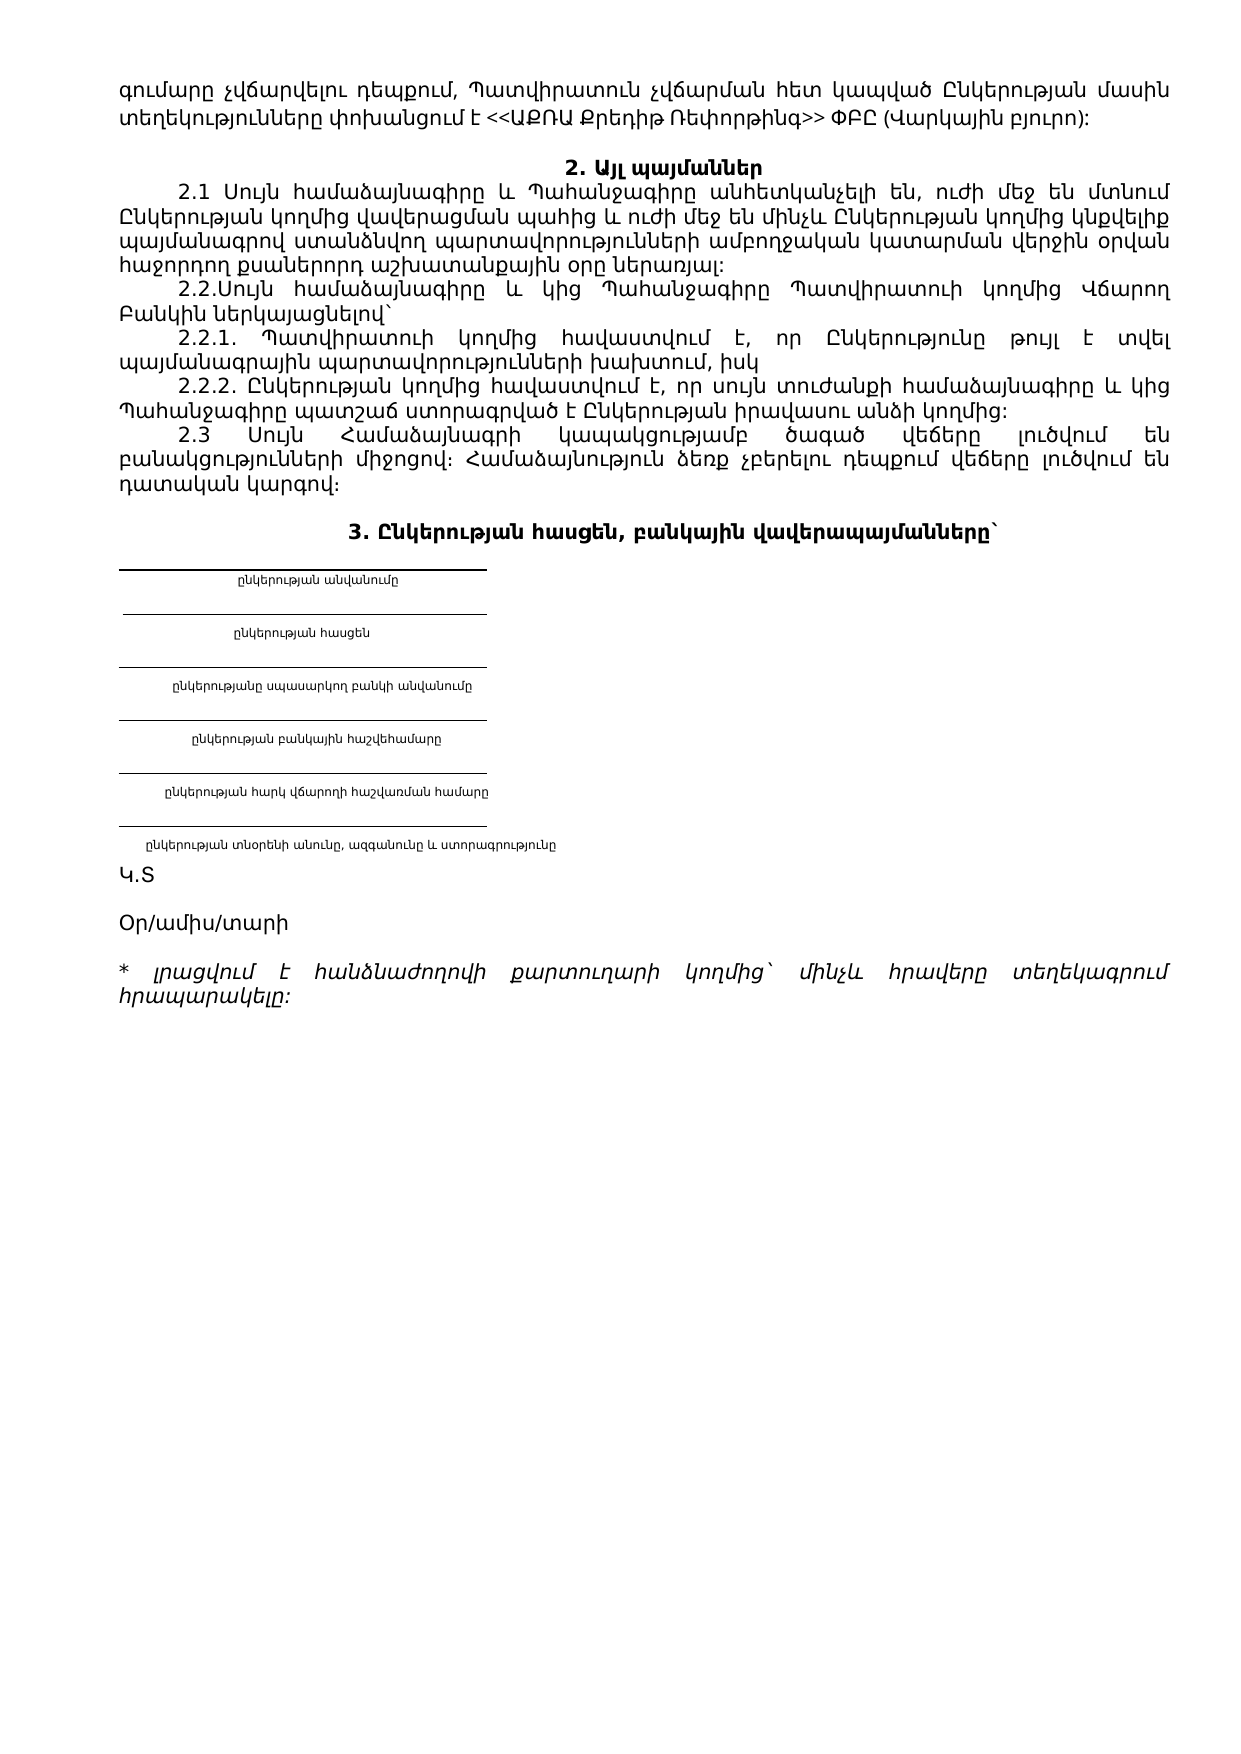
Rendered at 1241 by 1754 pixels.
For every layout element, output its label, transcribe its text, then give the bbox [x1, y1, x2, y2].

text 2.1 Սույն համաձայնագիրը և Պահանջագիրը անհետկանչելի են, ուժի մեջ են մտնում Ընկերության կողմից վավերացման պահից և ուժի մեջ են մինչև Ընկերության կողմից կնքվելիք պայմանագրով ստանձնվող պարտավորությունների ամբողջական կատարման վերջին օրվան հաջորդող քսաներորդ աշխատանքային օրը ներառյալ: [118, 180, 1171, 277]
text 2.2.1. Պատվիրատուի կողմից հավաստվում է, որ Ընկերությունը թույլ է տվել պայմանագրային պարտավորությունների խախտում, իսկ [118, 326, 1171, 374]
text Օր/ամիս/տարի [118, 911, 1171, 935]
text ընկերության հասցեն [118, 626, 1171, 651]
text ընկերության տնօրենի անունը, ազգանունը և ստորագրությունը [118, 838, 1171, 863]
text 2.3 Սույն Համաձայնագրի կապակցությամբ ծագած վեճերը լուծվում են բանակցությունների միջոցով։ Համաձայնություն ձեռք չբերելու դեպքում վեճերը լուծվում են դատական կարգով։ [118, 423, 1171, 496]
text ընկերության անվանումը [118, 573, 1171, 597]
text ընկերությանը սպասարկող բանկի անվանումը [118, 679, 1171, 703]
text ընկերության բանկային հաշվեհամարը [118, 732, 1171, 757]
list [118, 75, 1171, 132]
text 2. Այլ պայմաններ [156, 156, 1171, 180]
text 3. Ընկերության հասցեն, բանկային վավերապայմանները` [118, 520, 1171, 544]
text ընկերության հարկ վճարողի հաշվառման համարը [118, 785, 1171, 809]
text 2.2.Սույն համաձայնագիրը և կից Պահանջագիրը Պատվիրատուի կողմից Վճարող Բանկին ներկայացնելով` [118, 277, 1171, 326]
text 2.2.2. Ընկերության կողմից հավաստվում է, որ սույն տուժանքի համաձայնագիրը և կից Պահանջագիրը պատշաճ ստորագրված է Ընկերության իրավասու անձի կողմից: [118, 374, 1171, 423]
text * լրացվում է հանձնաժողովի քարտուղարի կողմից` մինչև հրավերը տեղեկագրում հրապարակելը: [118, 960, 1171, 1008]
text Կ.Տ [118, 863, 1171, 887]
